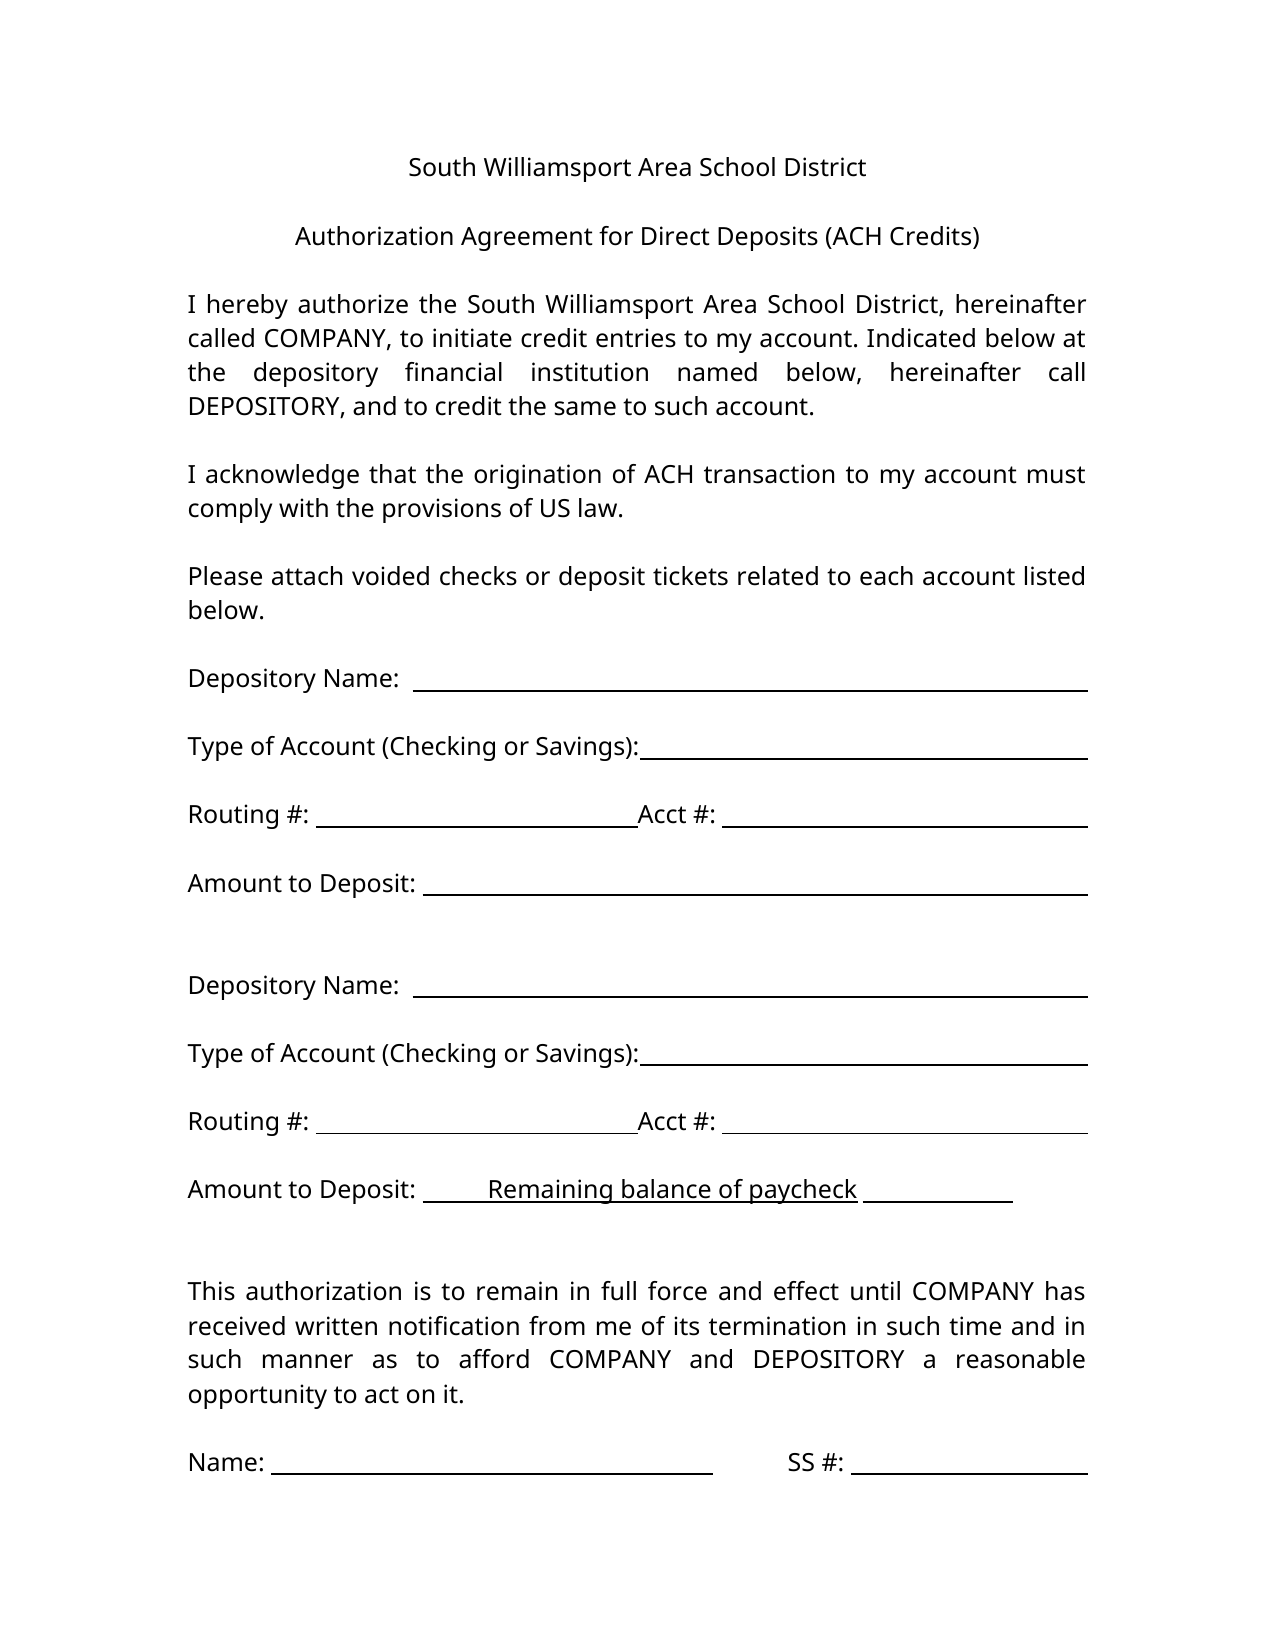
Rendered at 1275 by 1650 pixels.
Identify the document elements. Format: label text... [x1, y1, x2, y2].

text This authorization is to remain in full force and effect until COMPANY has received written notification from me of its termination in such time and in such manner as to afford COMPANY and DEPOSITORY a reasonable opportunity to act on it. [187, 1274, 1087, 1410]
text Amount to Deposit: [187, 865, 1087, 899]
text Depository Name: [187, 967, 1087, 1002]
text Type of Account (Checking or Savings): [187, 729, 1087, 763]
text Depository Name: [187, 661, 1087, 695]
text Please attach voided checks or deposit tickets related to each account listed below. [187, 559, 1087, 627]
text Routing #: Acct #: [187, 797, 1087, 831]
text Routing #: Acct #: [187, 1104, 1087, 1138]
text I hereby authorize the South Williamsport Area School District, hereinafter called COMPANY, to initiate credit entries to my account. Indicated below at the depository financial institution named below, hereinafter call DEPOSITORY, and to credit the same to such account. [187, 286, 1087, 422]
text Amount to Deposit: Remaining balance of paycheck [187, 1172, 1087, 1206]
text Type of Account (Checking or Savings): [187, 1036, 1087, 1070]
text Authorization Agreement for Direct Deposits (ACH Credits) [187, 218, 1087, 252]
text South Williamsport Area School District [187, 150, 1087, 184]
text Name: SS #: [187, 1444, 1087, 1478]
text I acknowledge that the origination of ACH transaction to my account must comply with the provisions of US law. [187, 457, 1087, 525]
